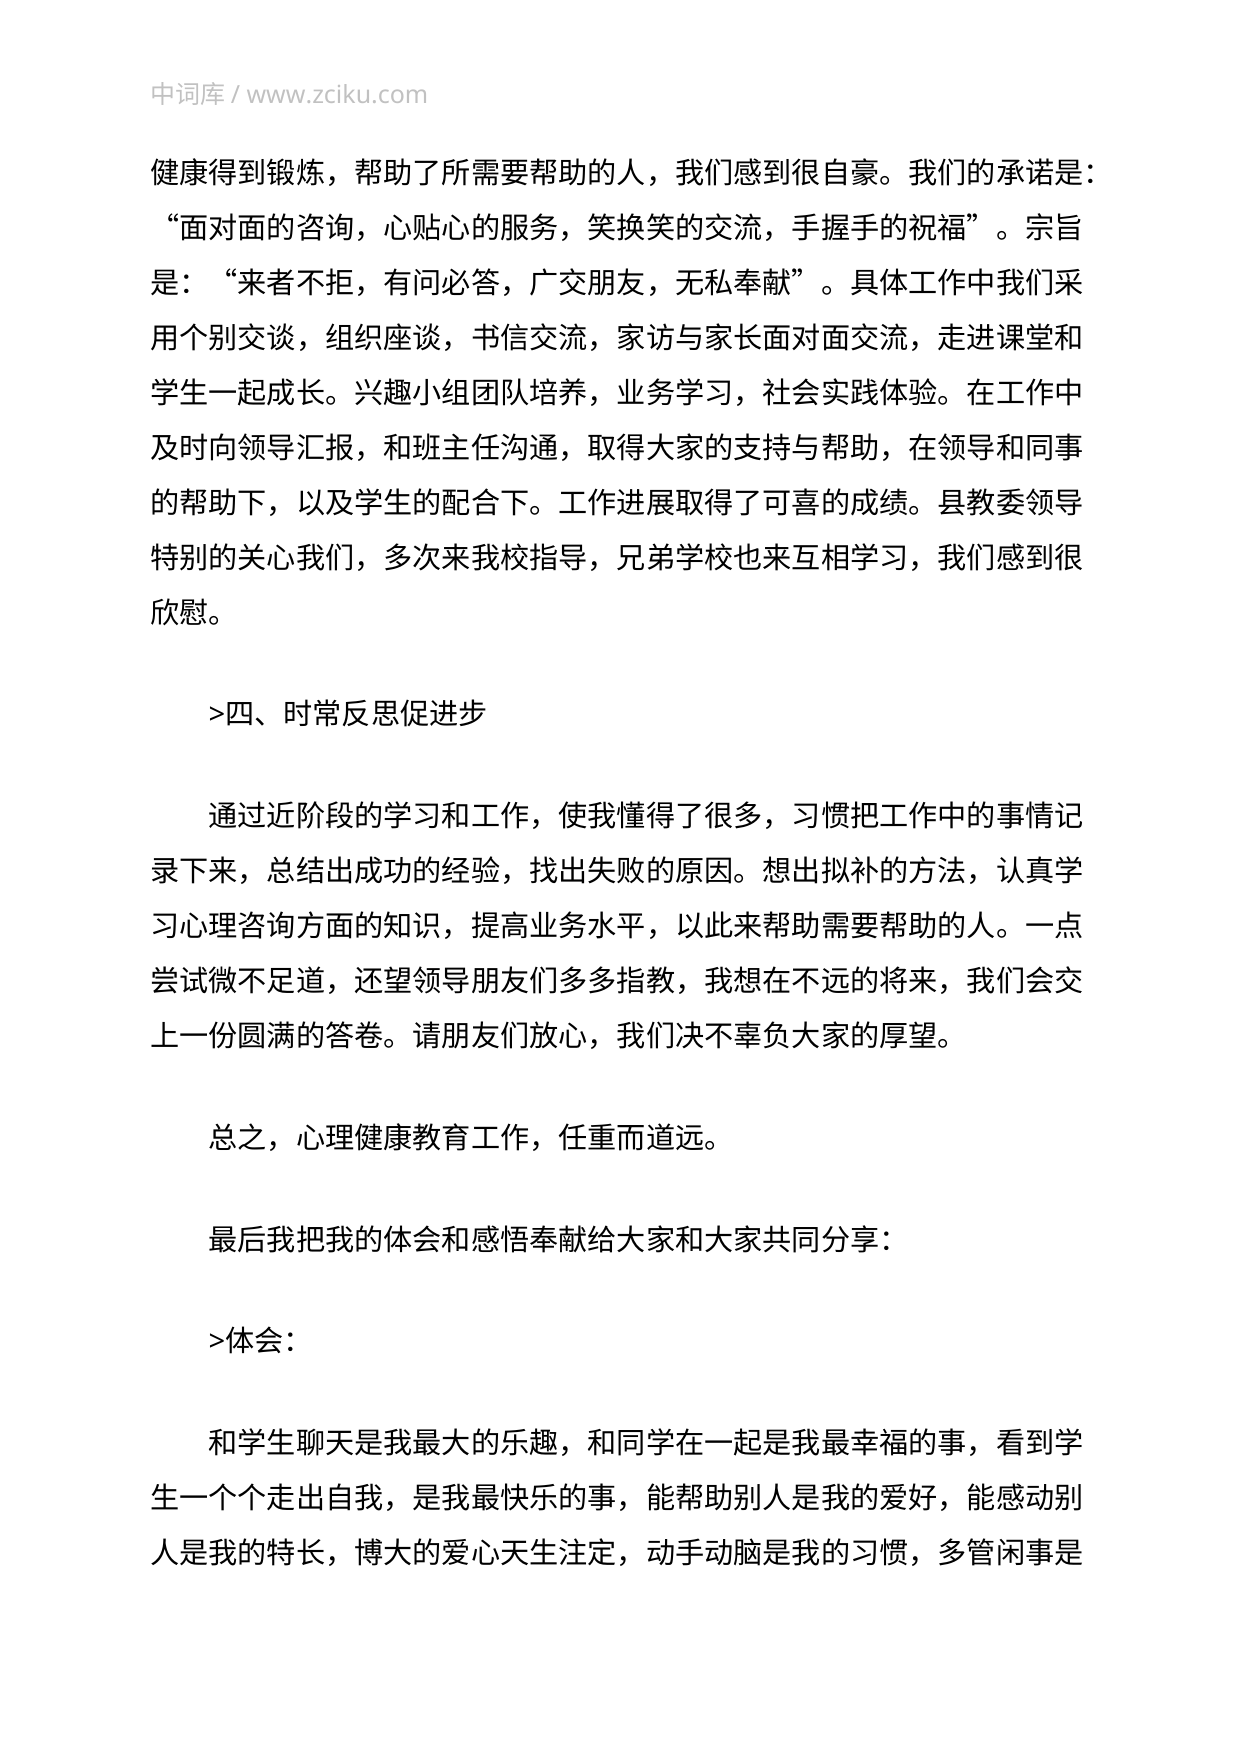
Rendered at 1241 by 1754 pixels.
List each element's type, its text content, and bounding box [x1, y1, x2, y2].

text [150, 1420, 1090, 1572]
text >四、时常反思促进步 [150, 691, 1090, 733]
text 通过近阶段的学习和工作，使我懂得了很多，习惯把工作中的事情记录下来，总结出成功的经验，找出失败的原因。想出拟补的方法，认真学习心理咨询方面的知识，提高业务水平，以此来帮助需要帮助的人。一点尝试微不足道，还望领导朋友们多多指教，我想在不远的将来，我们会交上一份圆满的答卷。请朋友们放心，我们决不辜负大家的厚望。 [150, 793, 1090, 1055]
text 最后我把我的体会和感悟奉献给大家和大家共同分享： [150, 1216, 1090, 1258]
text >体会： [150, 1318, 1090, 1360]
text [150, 150, 1090, 631]
text 总之，心理健康教育工作，任重而道远。 [150, 1114, 1090, 1157]
